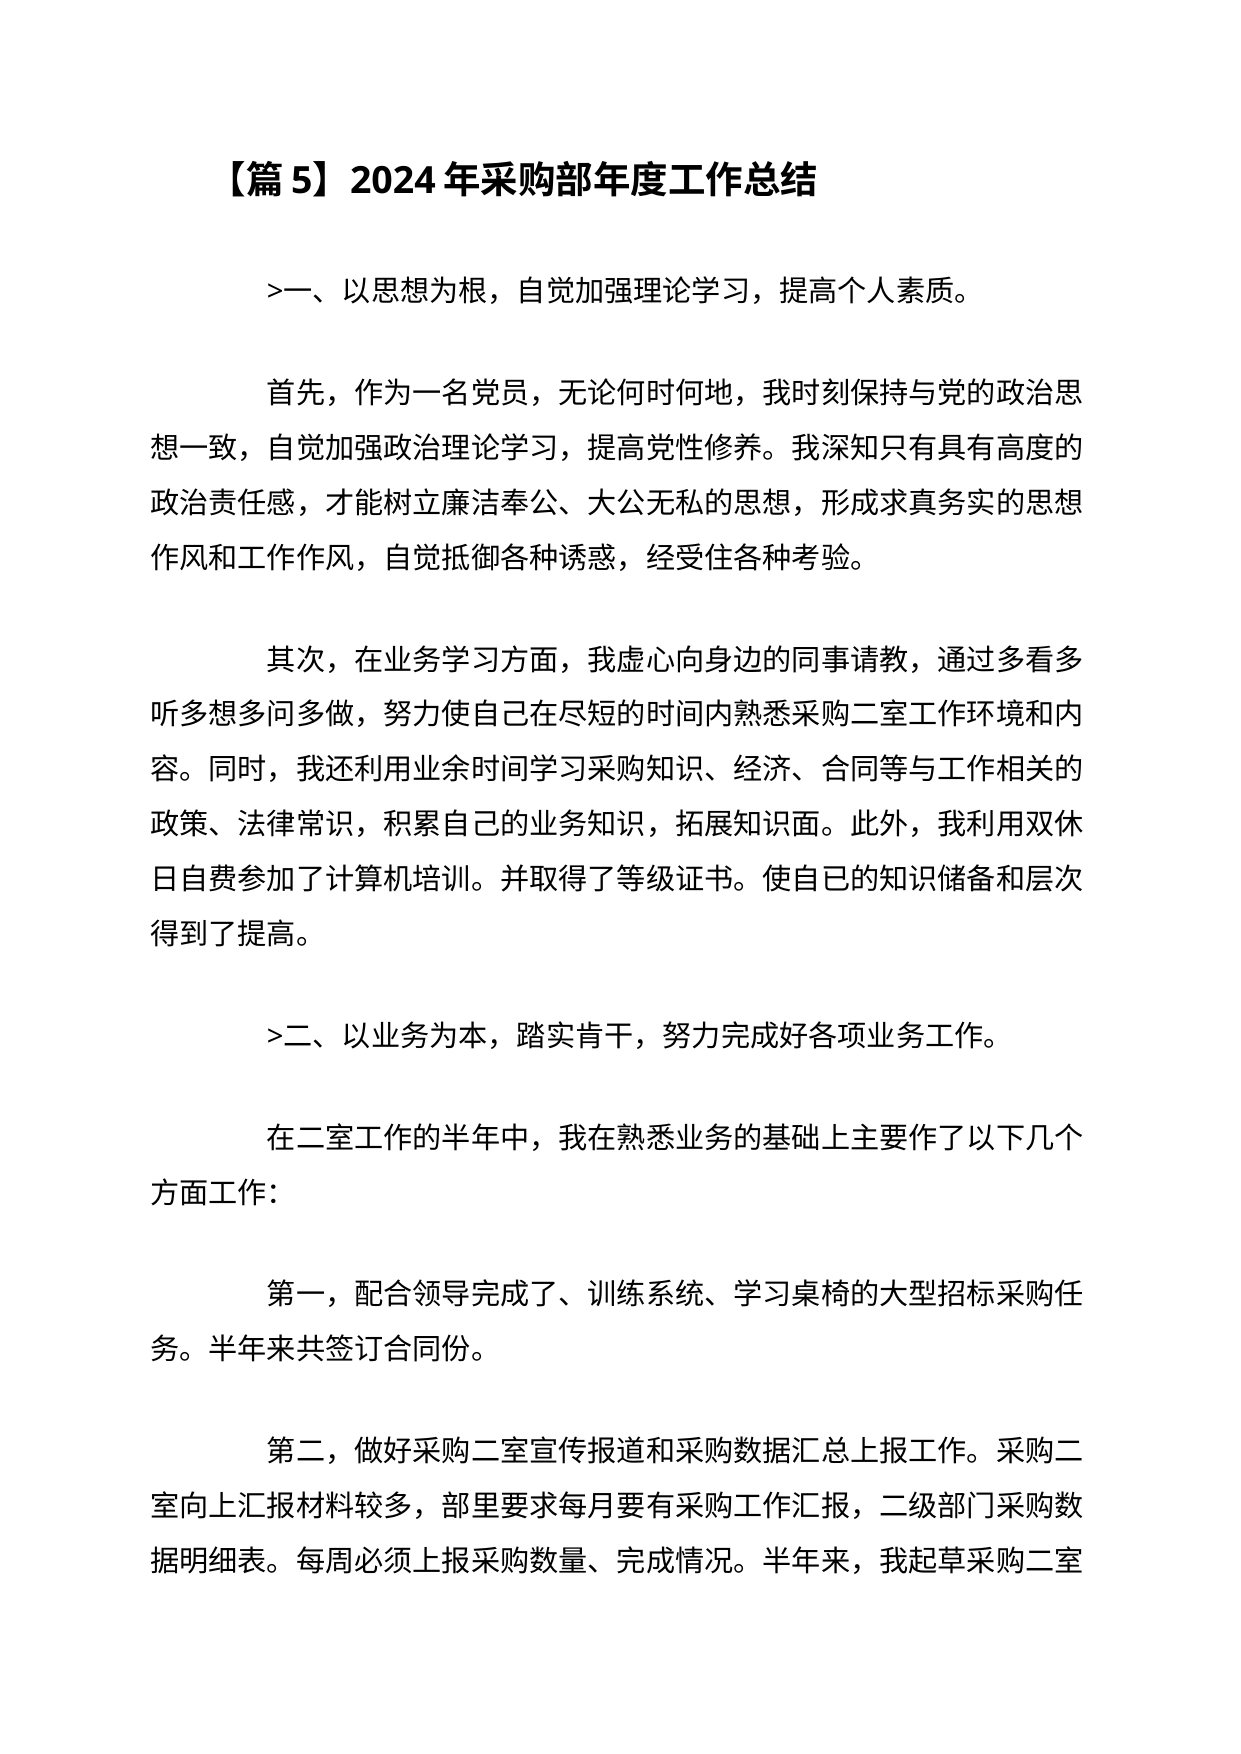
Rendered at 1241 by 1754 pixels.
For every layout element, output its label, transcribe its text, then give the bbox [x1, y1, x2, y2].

text 【篇5】2024年采购部年度工作总结 [150, 150, 1090, 204]
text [150, 1428, 1090, 1580]
text >二、以业务为本，踏实肯干，努力完成好各项业务工作。 [150, 1012, 1090, 1055]
text 首先，作为一名党员，无论何时何地，我时刻保持与党的政治思想一致，自觉加强政治理论学习，提高党性修养。我深知只有具有高度的政治责任感，才能树立廉洁奉公、大公无私的思想，形成求真务实的思想作风和工作作风，自觉抵御各种诱惑，经受住各种考验。 [150, 369, 1090, 577]
text 第一，配合领导完成了、训练系统、学习桌椅的大型招标采购任务。半年来共签订合同份。 [150, 1271, 1090, 1368]
text 其次，在业务学习方面，我虚心向身边的同事请教，通过多看多听多想多问多做，努力使自己在尽短的时间内熟悉采购二室工作环境和内容。同时，我还利用业余时间学习采购知识、经济、合同等与工作相关的政策、法律常识，积累自己的业务知识，拓展知识面。此外，我利用双休日自费参加了计算机培训。并取得了等级证书。使自已的知识储备和层次得到了提高。 [150, 636, 1090, 953]
text 在二室工作的半年中，我在熟悉业务的基础上主要作了以下几个方面工作： [150, 1114, 1090, 1211]
text >一、以思想为根，自觉加强理论学习，提高个人素质。 [150, 268, 1090, 310]
